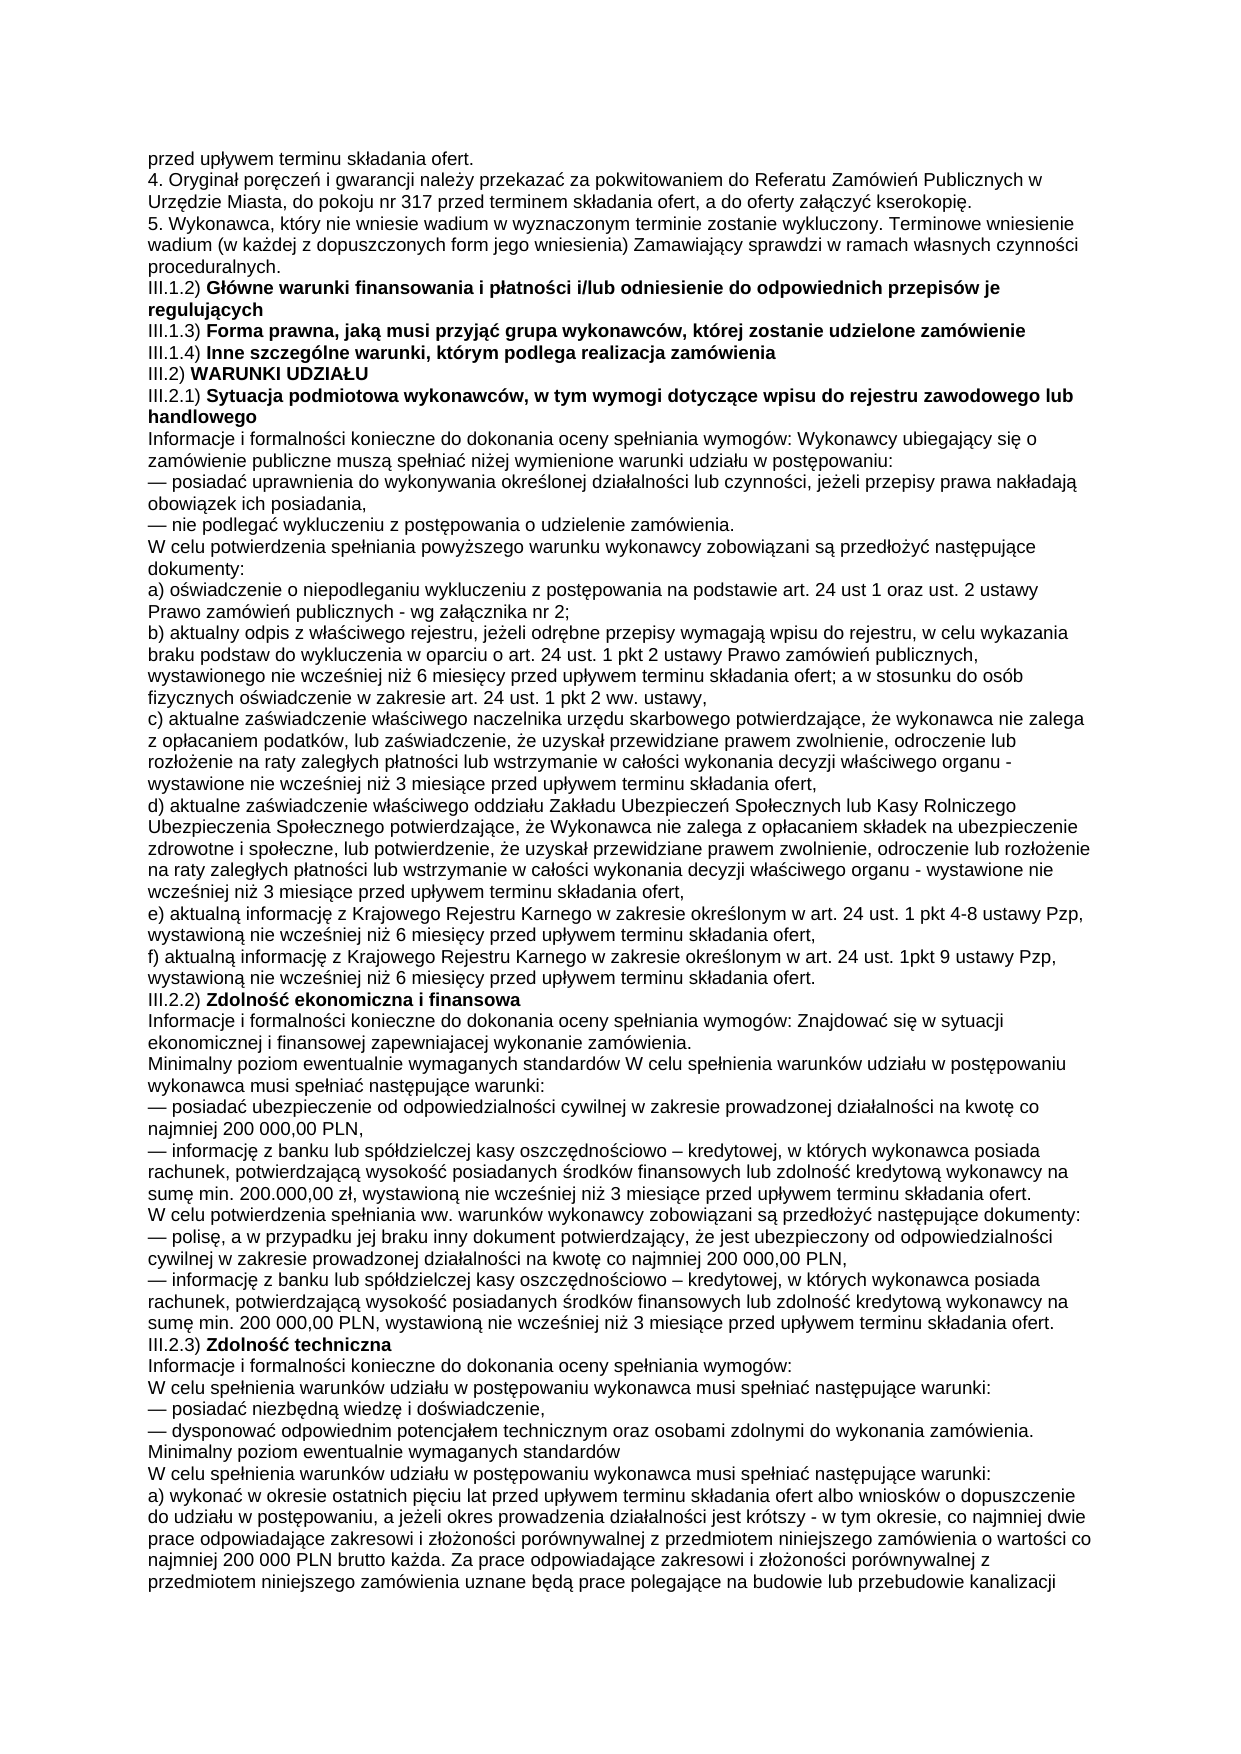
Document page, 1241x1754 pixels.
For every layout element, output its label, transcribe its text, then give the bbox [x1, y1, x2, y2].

text III.2) WARUNKI UDZIAŁU [148, 363, 1093, 385]
text III.2.1) Sytuacja podmiotowa wykonawców, w tym wymogi dotyczące wpisu do rejestru zawodowego lub handlowego [148, 385, 1093, 428]
text Informacje i formalności konieczne do dokonania oceny spełniania wymogów: Znajdować się w sytuacji ekonomicznej i finansowej zapewniajacej wykonanie zamówienia. Minimalny poziom ewentualnie wymaganych standardów W celu spełnienia warunków udziału w postępowaniu wykonawca musi spełniać następujące warunki: — posiadać ubezpieczenie od odpowiedzialności cywilnej w zakresie prowadzonej działalności na kwotę co najmniej 200 000,00 PLN, — informację z banku lub spółdzielczej kasy oszczędnościowo – kredytowej, w których wykonawca posiada rachunek, potwierdzającą wysokość posiadanych środków finansowych lub zdolność kredytową wykonawcy na sumę min. 200.000,00 zł, wystawioną nie wcześniej niż 3 miesiące przed upływem terminu składania ofert. W celu potwierdzenia spełniania ww. warunków wykonawcy zobowiązani są przedłożyć następujące dokumenty: — polisę, a w przypadku jej braku inny dokument potwierdzający, że jest ubezpieczony od odpowiedzialności cywilnej w zakresie prowadzonej działalności na kwotę co najmniej 200 000,00 PLN, — informację z banku lub spółdzielczej kasy oszczędnościowo – kredytowej, w których wykonawca posiada rachunek, potwierdzającą wysokość posiadanych środków finansowych lub zdolność kredytową wykonawcy na sumę min. 200 000,00 PLN, wystawioną nie wcześniej niż 3 miesiące przed upływem terminu składania ofert. [148, 1010, 1093, 1333]
text III.1.2) Główne warunki finansowania i płatności i/lub odniesienie do odpowiednich przepisów je regulujących [148, 277, 1093, 320]
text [148, 1355, 1093, 1592]
text III.2.3) Zdolność techniczna [148, 1333, 1093, 1355]
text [148, 148, 1093, 277]
text III.2.2) Zdolność ekonomiczna i finansowa [148, 988, 1093, 1010]
text III.1.4) Inne szczególne warunki, którym podlega realizacja zamówienia [148, 342, 1093, 363]
text III.1.3) Forma prawna, jaką musi przyjąć grupa wykonawców, której zostanie udzielone zamówienie [148, 320, 1093, 342]
text Informacje i formalności konieczne do dokonania oceny spełniania wymogów: Wykonawcy ubiegający się o zamówienie publiczne muszą spełniać niżej wymienione warunki udziału w postępowaniu: — posiadać uprawnienia do wykonywania określonej działalności lub czynności, jeżeli przepisy prawa nakładają obowiązek ich posiadania, — nie podlegać wykluczeniu z postępowania o udzielenie zamówienia. W celu potwierdzenia spełniania powyższego warunku wykonawcy zobowiązani są przedłożyć następujące dokumenty: a) oświadczenie o niepodleganiu wykluczeniu z postępowania na podstawie art. 24 ust 1 oraz ust. 2 ustawy Prawo zamówień publicznych - wg załącznika nr 2; b) aktualny odpis z właściwego rejestru, jeżeli odrębne przepisy wymagają wpisu do rejestru, w celu wykazania braku podstaw do wykluczenia w oparciu o art. 24 ust. 1 pkt 2 ustawy Prawo zamówień publicznych, wystawionego nie wcześniej niż 6 miesięcy przed upływem terminu składania ofert; a w stosunku do osób fizycznych oświadczenie w zakresie art. 24 ust. 1 pkt 2 ww. ustawy, c) aktualne zaświadczenie właściwego naczelnika urzędu skarbowego potwierdzające, że wykonawca nie zalega z opłacaniem podatków, lub zaświadczenie, że uzyskał przewidziane prawem zwolnienie, odroczenie lub rozłożenie na raty zaległych płatności lub wstrzymanie w całości wykonania decyzji właściwego organu - wystawione nie wcześniej niż 3 miesiące przed upływem terminu składania ofert, d) aktualne zaświadczenie właściwego oddziału Zakładu Ubezpieczeń Społecznych lub Kasy Rolniczego Ubezpieczenia Społecznego potwierdzające, że Wykonawca nie zalega z opłacaniem składek na ubezpieczenie zdrowotne i społeczne, lub potwierdzenie, że uzyskał przewidziane prawem zwolnienie, odroczenie lub rozłożenie na raty zaległych płatności lub wstrzymanie w całości wykonania decyzji właściwego organu - wystawione nie wcześniej niż 3 miesiące przed upływem terminu składania ofert, e) aktualną informację z Krajowego Rejestru Karnego w zakresie określonym w art. 24 ust. 1 pkt 4-8 ustawy Pzp, wystawioną nie wcześniej niż 6 miesięcy przed upływem terminu składania ofert, f) aktualną informację z Krajowego Rejestru Karnego w zakresie określonym w art. 24 ust. 1pkt 9 ustawy Pzp, wystawioną nie wcześniej niż 6 miesięcy przed upływem terminu składania ofert. [148, 428, 1093, 988]
